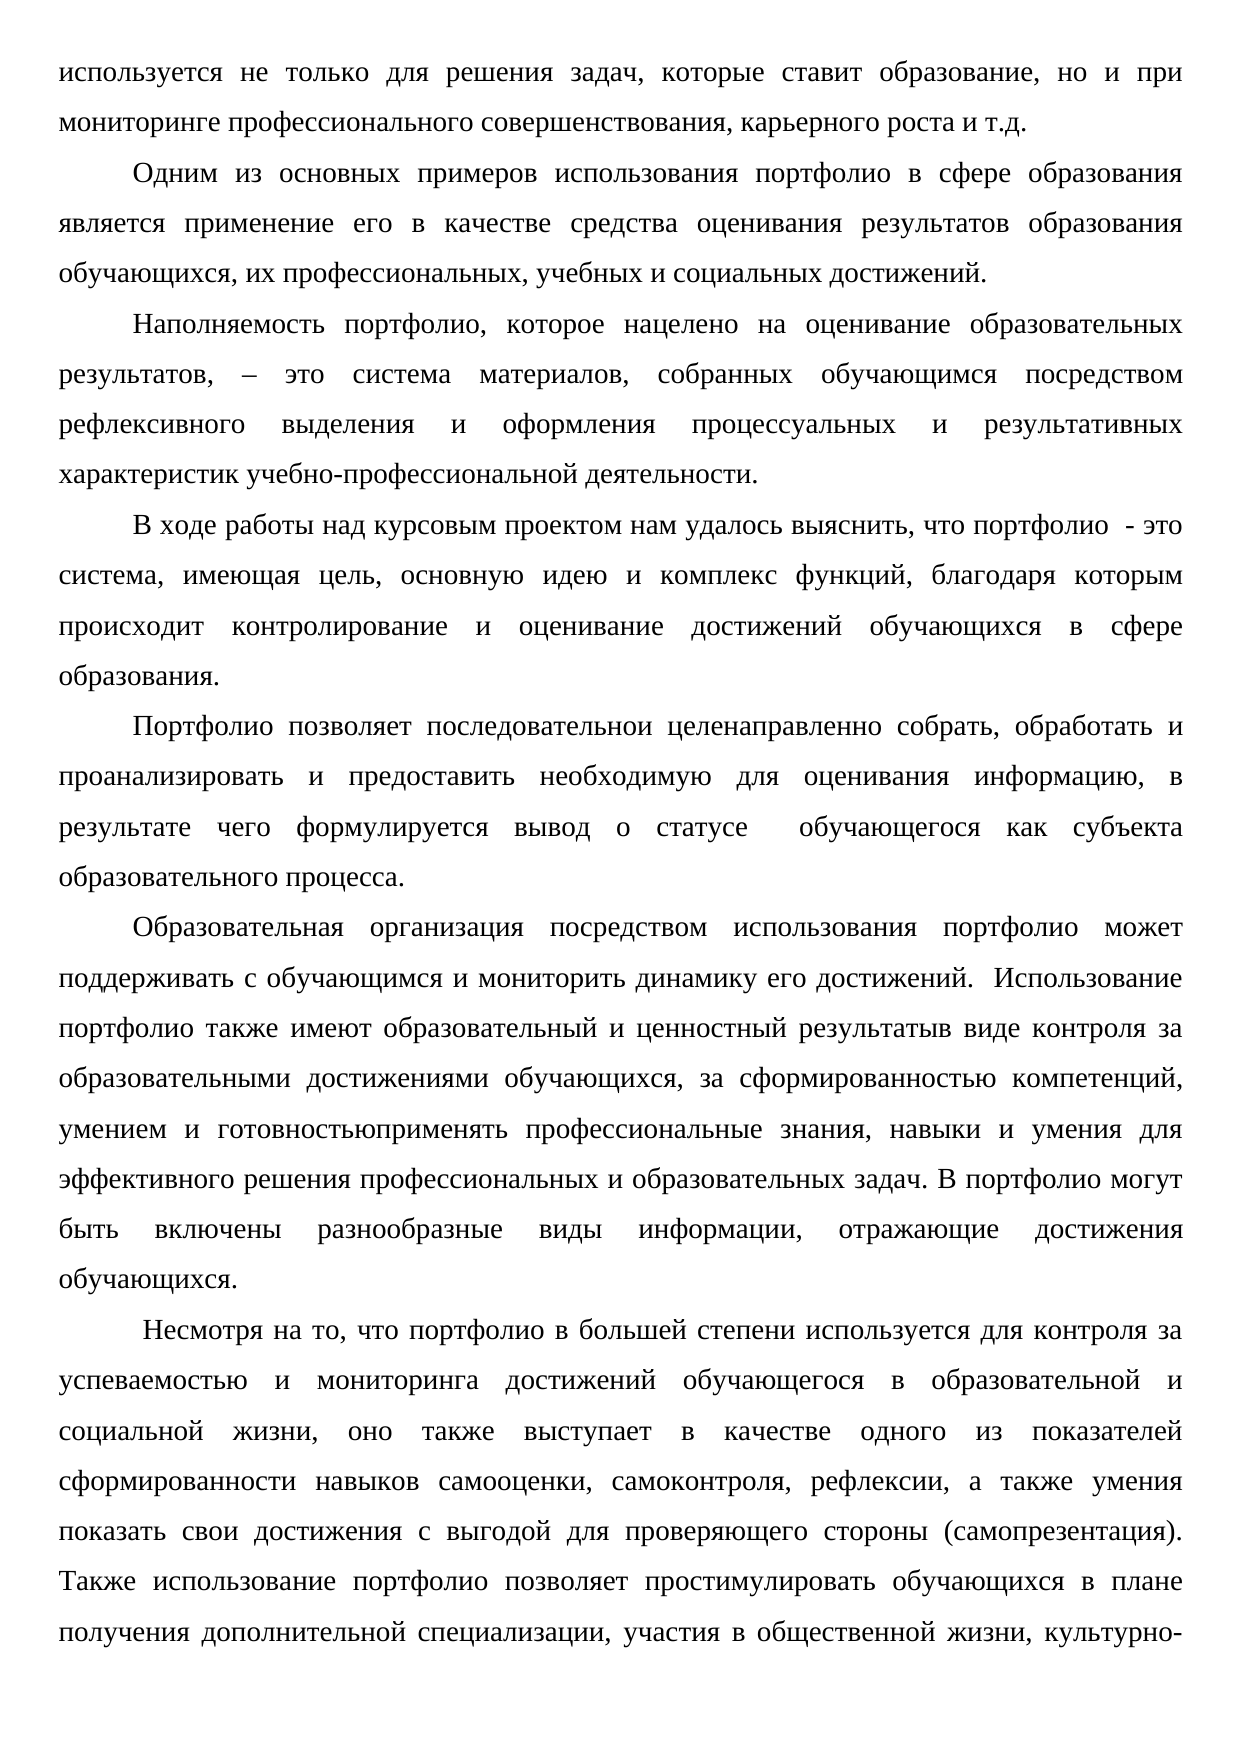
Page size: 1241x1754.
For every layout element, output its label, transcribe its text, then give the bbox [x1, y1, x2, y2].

text Портфолио позволяет последовательнои целенаправленно собрать, обработать и проанализировать и предоставить необходимую для оценивания информацию, в результате чего формулируется вывод о статусе обучающегося как субъекта образовательного процесса. [58, 708, 1184, 893]
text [58, 1312, 1184, 1647]
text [58, 54, 1184, 138]
text В ходе работы над курсовым проектом нам удалось выяснить, что портфолио - это система, имеющая цель, основную идею и комплекс функций, благодаря которым происходит контролирование и оценивание достижений обучающихся в сфере образования. [58, 507, 1184, 691]
text Наполняемость портфолио, которое нацелено на оценивание образовательных результатов, – это система материалов, собранных обучающимся посредством рефлексивного выделения и оформления процессуальных и результативных характеристик учебно-профессиональной деятельности. [58, 306, 1184, 490]
text Образовательная организация посредством использования портфолио может поддерживать с обучающимся и мониторить динамику его достижений. Использование портфолио также имеют образовательный и ценностный результатыв виде контроля за образовательными достижениями обучающихся, за сформированностью компетенций, умением и готовностьюприменять профессиональные знания, навыки и умения для эффективного решения профессиональных и образовательных задач. В портфолио могут быть включены разнообразные виды информации, отражающие достижения обучающихся. [58, 909, 1184, 1295]
text Одним из основных примеров использования портфолио в сфере образования является применение его в качестве средства оценивания результатов образования обучающихся, их профессиональных, учебных и социальных достижений. [58, 155, 1184, 289]
